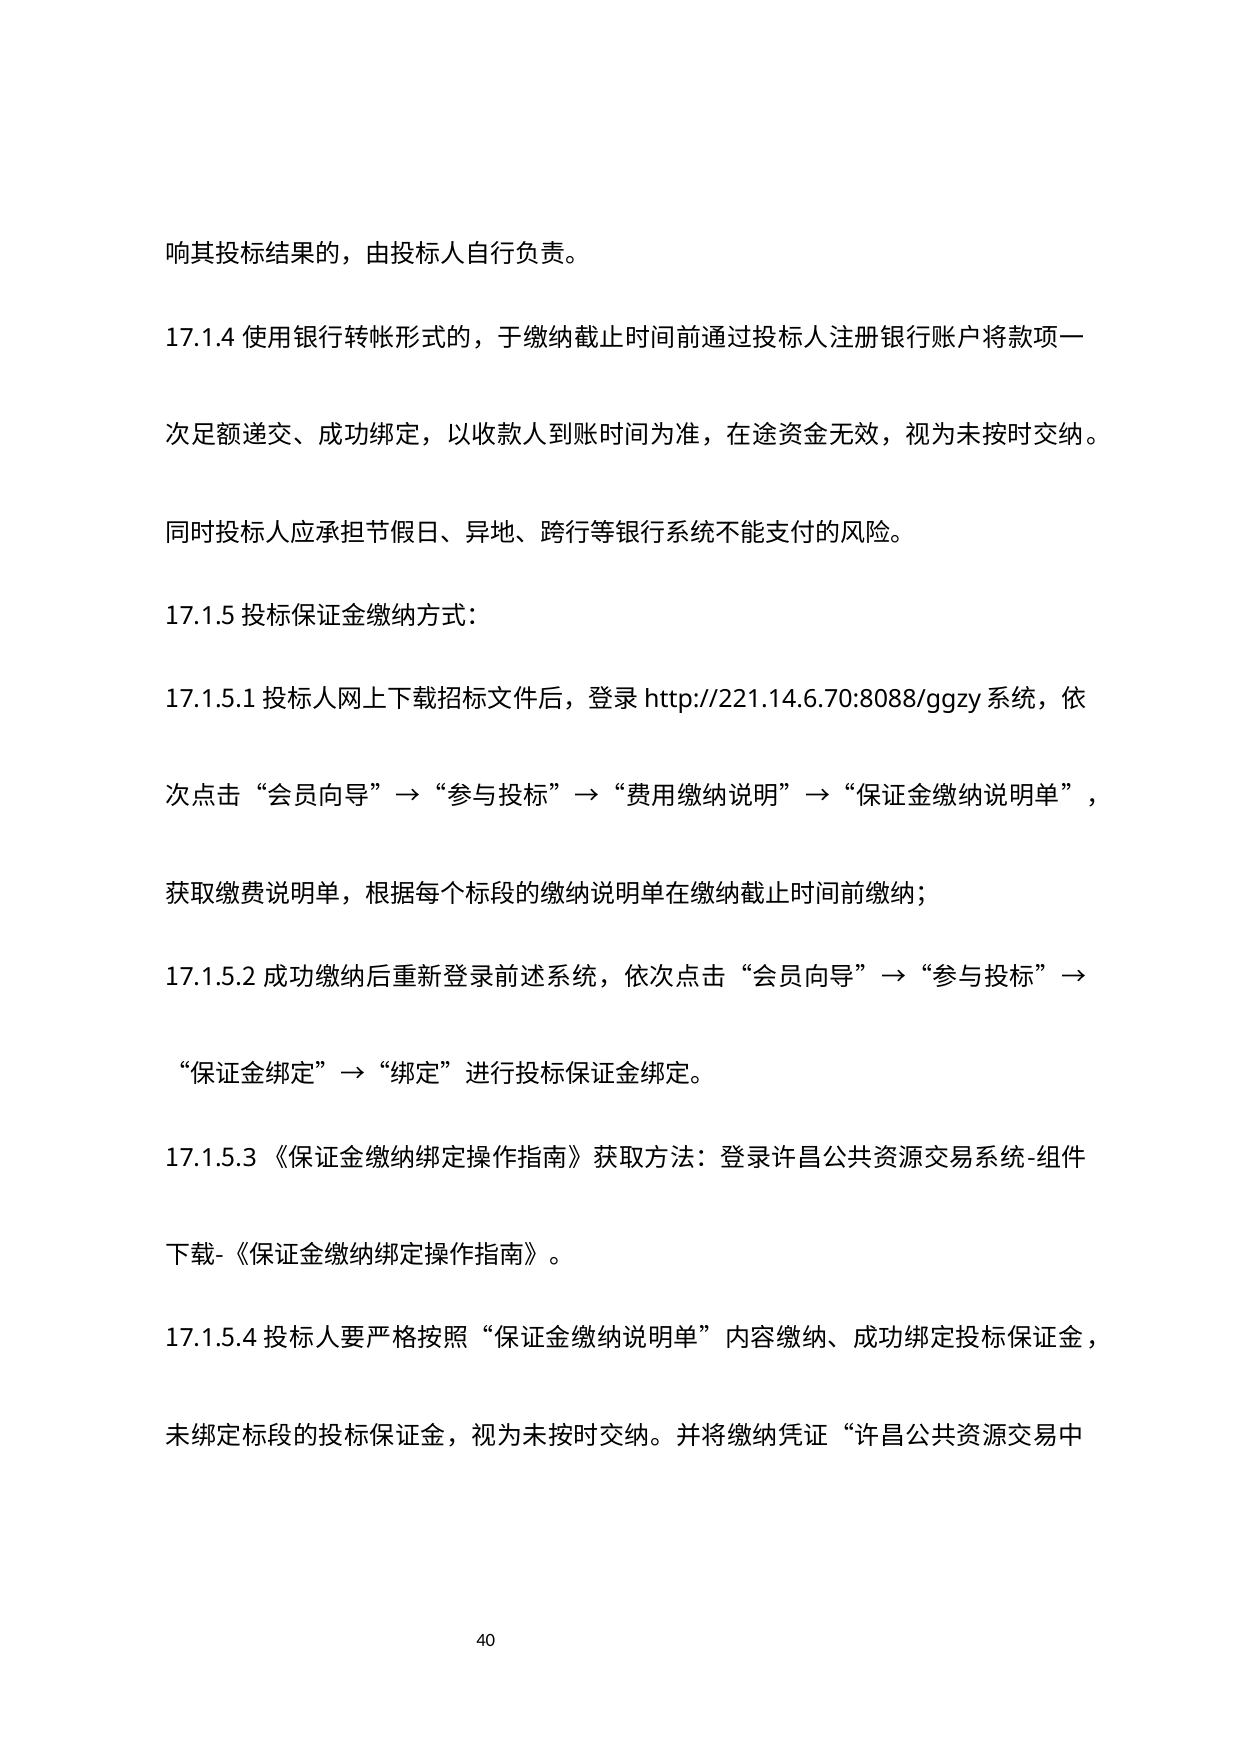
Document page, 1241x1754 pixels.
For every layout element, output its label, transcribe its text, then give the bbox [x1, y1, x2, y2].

text 17.1.5.3 《保证金缴纳绑定操作指南》获取方法：登录许昌公共资源交易系统-组件下载-《保证金缴纳绑定操作指南》。 [165, 1123, 1087, 1285]
text 17.1.4 使用银行转帐形式的，于缴纳截止时间前通过投标人注册银行账户将款项一次足额递交、成功绑定，以收款人到账时间为准，在途资金无效，视为未按时交纳。同时投标人应承担节假日、异地、跨行等银行系统不能支付的风险。 [165, 303, 1087, 563]
text 17.1.5 投标保证金缴纳方式： [165, 581, 1087, 646]
text 17.1.5.2 成功缴纳后重新登录前述系统，依次点击“会员向导”→“参与投标”→“保证金绑定”→“绑定”进行投标保证金绑定。 [165, 942, 1087, 1104]
text 17.1.5.1 投标人网上下载招标文件后，登录http://221.14.6.70:8088/ggzy系统，依次点击“会员向导”→“参与投标”→“费用缴纳说明”→“保证金缴纳说明单”，获取缴费说明单，根据每个标段的缴纳说明单在缴纳截止时间前缴纳； [165, 664, 1087, 924]
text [165, 219, 1087, 284]
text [165, 1303, 1087, 1466]
